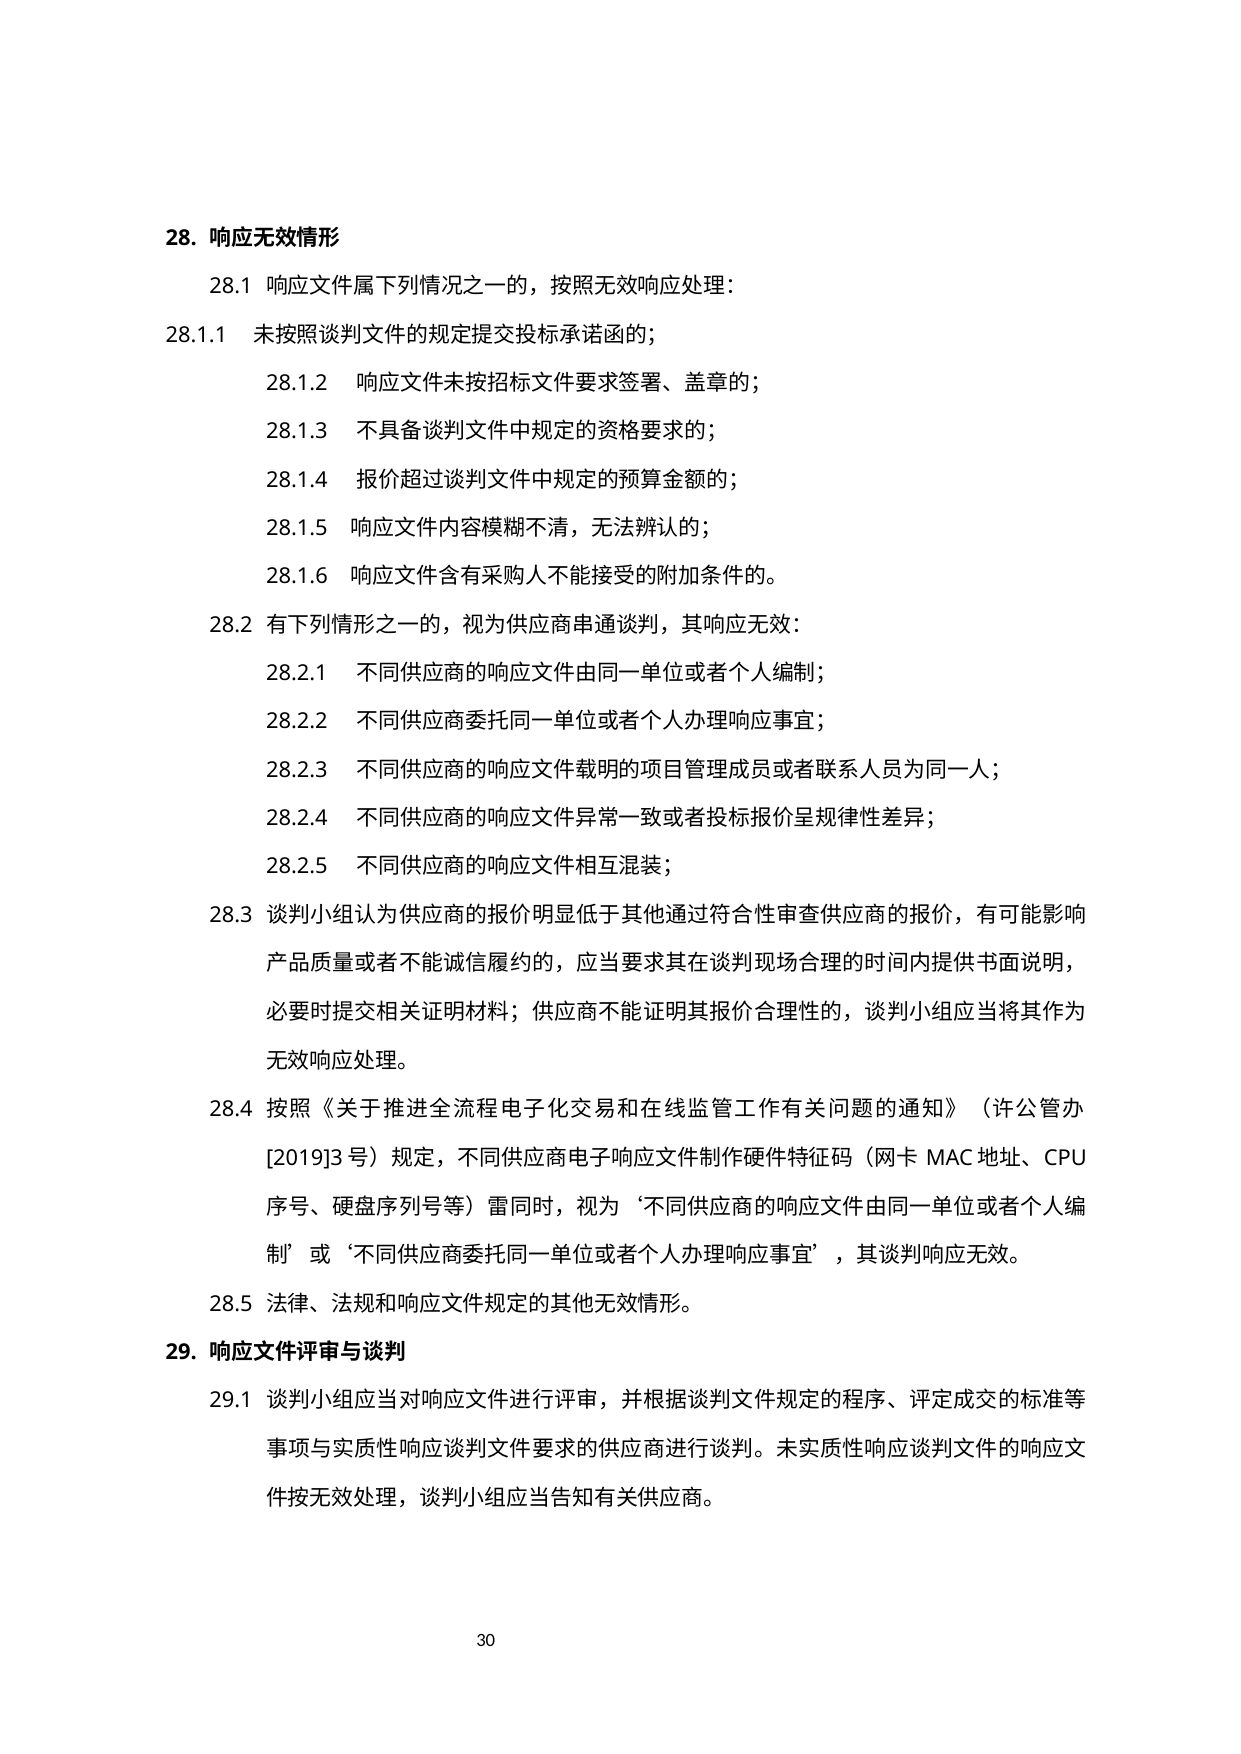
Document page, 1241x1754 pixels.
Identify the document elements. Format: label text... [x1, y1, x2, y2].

list 法律、法规和响应文件规定的其他无效情形。 [209, 1285, 1087, 1318]
list 28.1.3 不具备谈判文件中规定的资格要求的； [266, 413, 1087, 445]
list 响应文件属下列情况之一的，按照无效响应处理： [209, 268, 1087, 300]
list 谈判小组认为供应商的报价明显低于其他通过符合性审查供应商的报价，有可能影响产品质量或者不能诚信履约的，应当要求其在谈判现场合理的时间内提供书面说明，必要时提交相关证明材料；供应商不能证明其报价合理性的，谈判小组应当将其作为无效响应处理。 [209, 896, 1087, 1075]
list 28.1.5 响应文件内容模糊不清，无法辨认的； [266, 509, 1087, 542]
list 未按照谈判文件的规定提交投标承诺函的； [165, 316, 1087, 349]
list 谈判小组应当对响应文件进行评审，并根据谈判文件规定的程序、评定成交的标准等事项与实质性响应谈判文件要求的供应商进行谈判。未实质性响应谈判文件的响应文件按无效处理，谈判小组应当告知有关供应商。 [209, 1382, 1087, 1512]
list 28.2.5 不同供应商的响应文件相互混装； [266, 848, 1087, 880]
list 28.2.4 不同供应商的响应文件异常一致或者投标报价呈规律性差异； [266, 799, 1087, 832]
list 28.1.2 响应文件未按招标文件要求签署、盖章的； [266, 364, 1087, 397]
list 28.1.4 报价超过谈判文件中规定的预算金额的； [266, 461, 1087, 494]
list 有下列情形之一的，视为供应商串通谈判，其响应无效： [209, 606, 1087, 639]
list 28.2.2 不同供应商委托同一单位或者个人办理响应事宜； [266, 703, 1087, 735]
list 响应文件评审与谈判 [165, 1334, 1087, 1366]
list 按照《关于推进全流程电子化交易和在线监管工作有关问题的通知》（许公管办[2019]3号）规定，不同供应商电子响应文件制作硬件特征码（网卡MAC地址、CPU序号、硬盘序列号等）雷同时，视为‘不同供应商的响应文件由同一单位或者个人编制’或‘不同供应商委托同一单位或者个人办理响应事宜’，其谈判响应无效。 [209, 1091, 1087, 1269]
list 28.2.3 不同供应商的响应文件载明的项目管理成员或者联系人员为同一人； [266, 751, 1087, 784]
list 响应无效情形 [165, 219, 1087, 252]
list 28.1.6 响应文件含有采购人不能接受的附加条件的。 [266, 558, 1087, 590]
list 28.2.1 不同供应商的响应文件由同一单位或者个人编制； [266, 654, 1087, 687]
